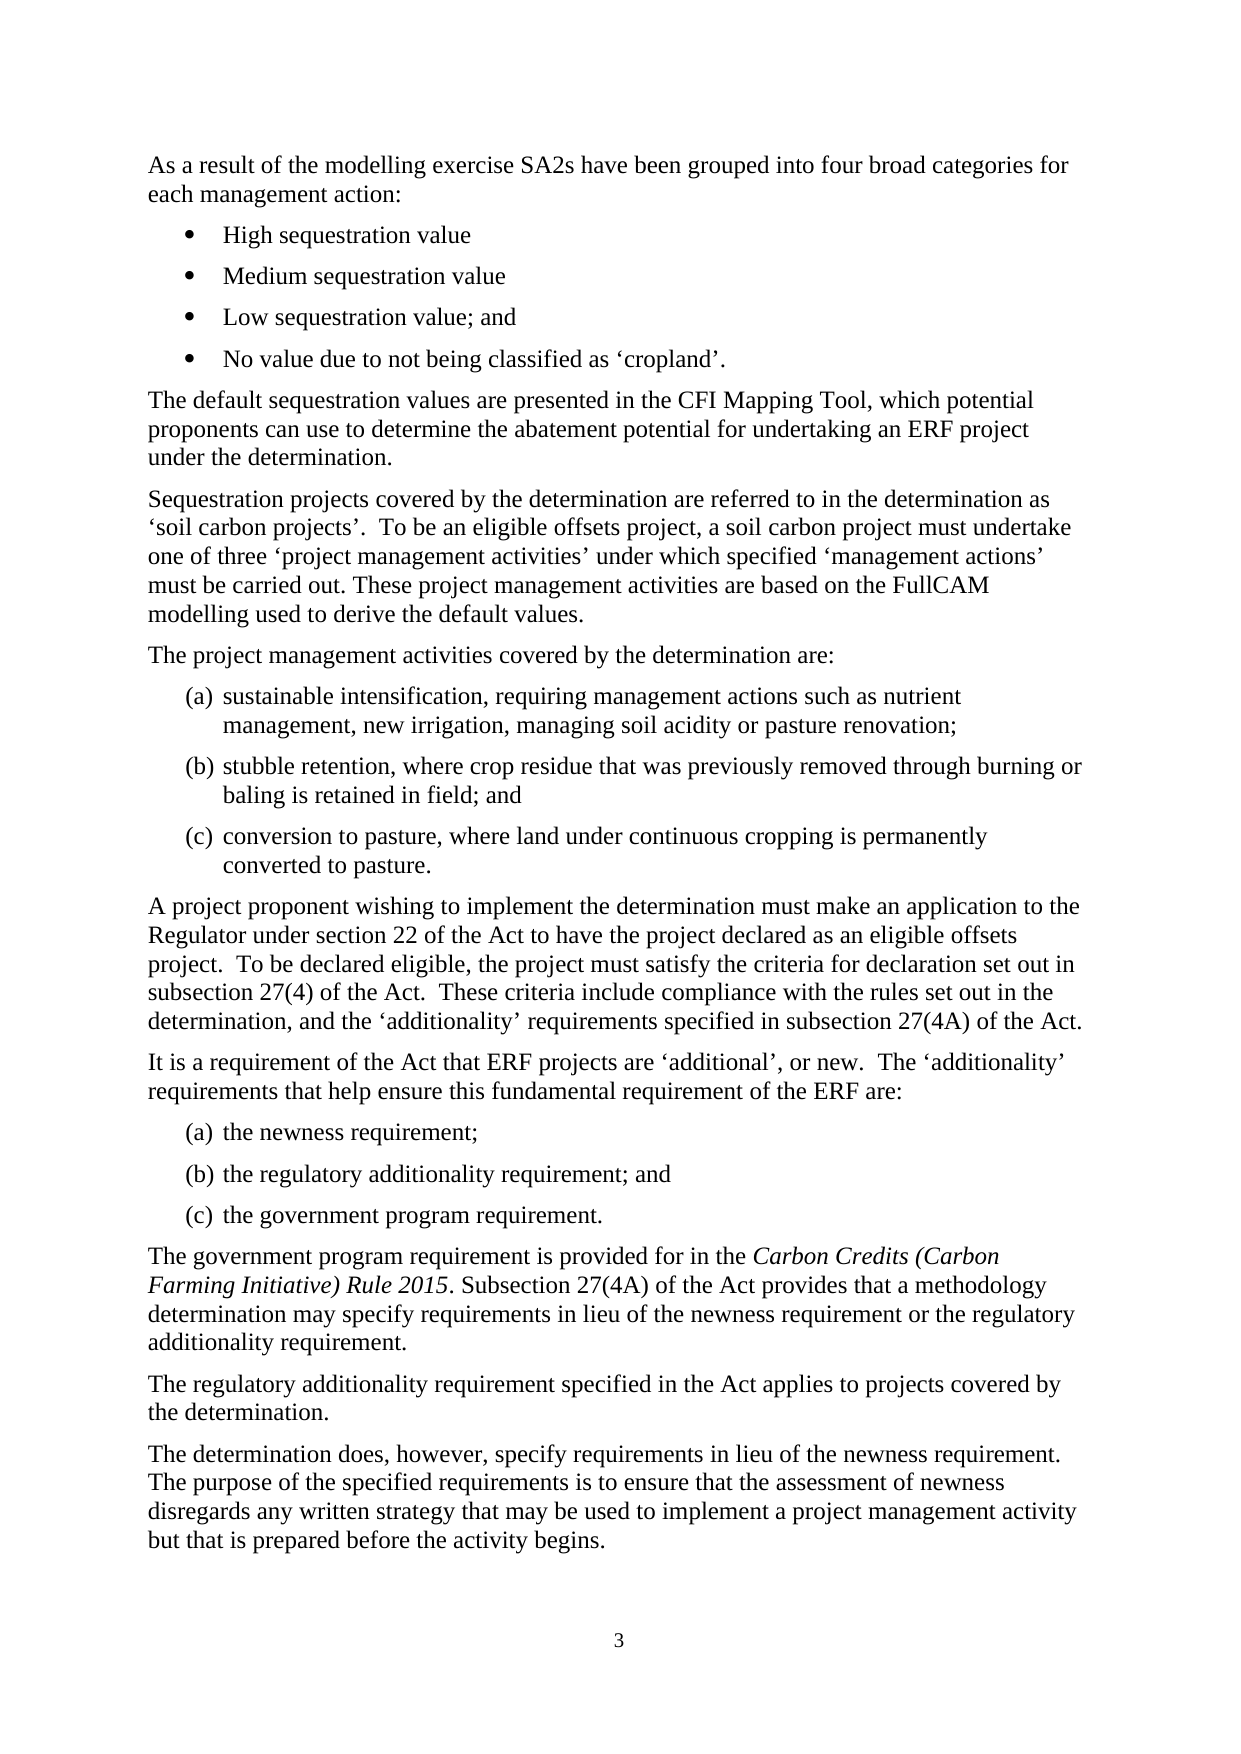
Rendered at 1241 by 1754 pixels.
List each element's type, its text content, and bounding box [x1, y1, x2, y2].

text The project management activities covered by the determination are: [148, 640, 1090, 669]
list sustainable intensification, requiring management actions such as nutrient management, new irrigation, managing soil acidity or pasture renovation; [185, 681, 1090, 739]
list the newness requirement; [185, 1117, 1090, 1146]
list the regulatory additionality requirement; and [185, 1159, 1090, 1187]
text It is a requirement of the Act that ERF projects are ‘additional’, or new. The ‘additionality’ requirements that help ensure this fundamental requirement of the ERF are: [148, 1047, 1090, 1105]
text The determination does, however, specify requirements in lieu of the newness requirement. The purpose of the specified requirements is to ensure that the assessment of newness disregards any written strategy that may be used to implement a project management activity but that is prepared before the activity begins. [148, 1439, 1090, 1554]
list Low sequestration value; and [185, 302, 1090, 331]
list stubble retention, where crop residue that was previously removed through burning or baling is retained in field; and [185, 751, 1090, 809]
list High sequestration value [185, 220, 1090, 249]
text The regulatory additionality requirement specified in the Act applies to projects covered by the determination. [148, 1369, 1090, 1426]
text Sequestration projects covered by the determination are referred to in the determination as ‘soil carbon projects’. To be an eligible offsets project, a soil carbon project must undertake one of three ‘project management activities’ under which specified ‘management actions’ must be carried out. These project management activities are based on the FullCAM modelling used to derive the default values. [148, 484, 1090, 627]
text A project proponent wishing to implement the determination must make an application to the Regulator under section 22 of the Act to have the project declared as an eligible offsets project. To be declared eligible, the project must satisfy the criteria for declaration set out in subsection 27(4) of the Act. These criteria include compliance with the rules set out in the determination, and the ‘additionality’ requirements specified in subsection 27(4A) of the Act. [148, 891, 1090, 1035]
text The default sequestration values are presented in the CFI Mapping Tool, which potential proponents can use to determine the abatement potential for undertaking an ERF project under the determination. [148, 385, 1090, 471]
text As a result of the modelling exercise SA2s have been grouped into four broad categories for each management action: [148, 150, 1090, 207]
text The government program requirement is provided for in the Carbon Credits (Carbon Farming Initiative) Rule 2015. Subsection 27(4A) of the Act provides that a methodology determination may specify requirements in lieu of the newness requirement or the regulatory additionality requirement. [148, 1241, 1090, 1356]
list No value due to not being classified as ‘cropland’. [185, 344, 1090, 372]
list Medium sequestration value [185, 261, 1090, 290]
list the government program requirement. [185, 1200, 1090, 1229]
list conversion to pasture, where land under continuous cropping is permanently converted to pasture. [185, 821, 1090, 879]
